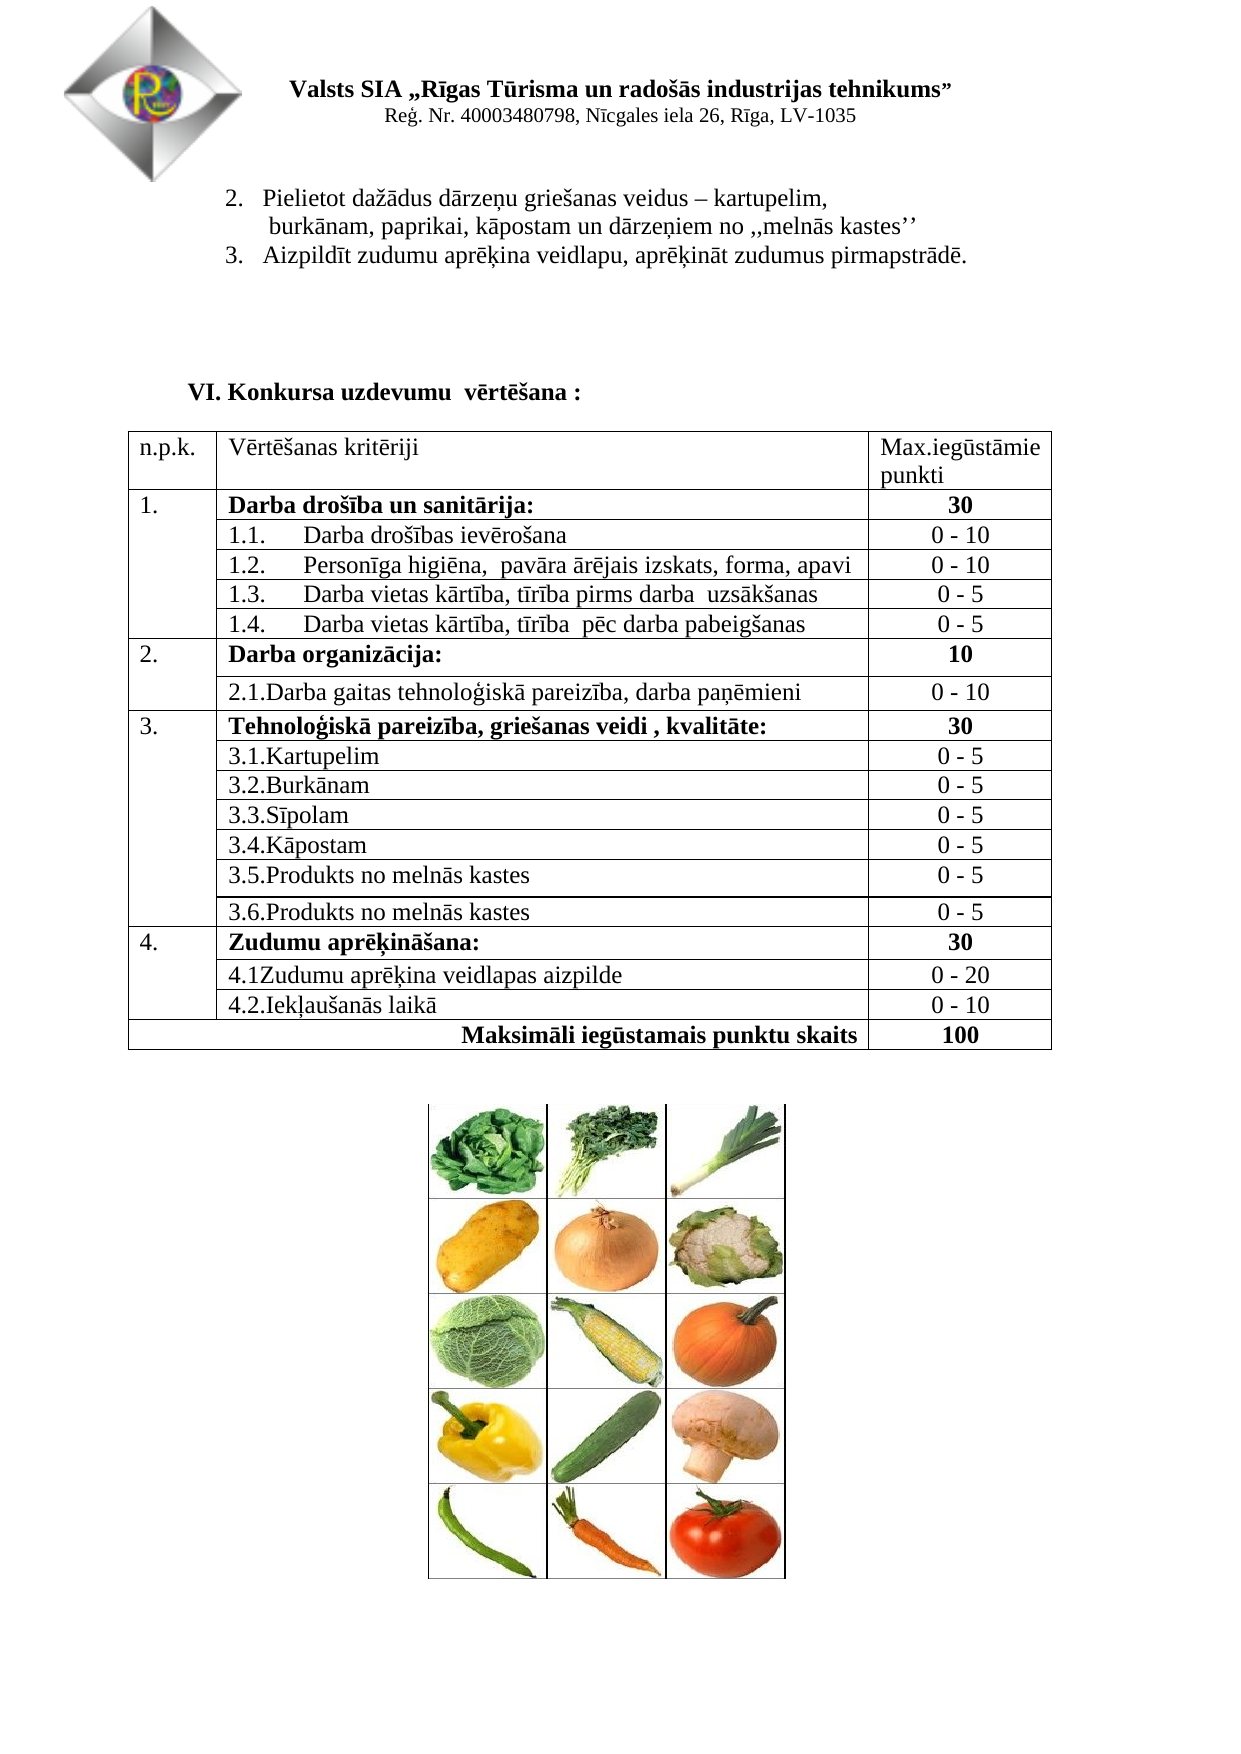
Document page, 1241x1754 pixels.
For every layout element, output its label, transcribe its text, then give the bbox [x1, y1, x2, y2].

table_cell 0 - 10 [869, 520, 1051, 549]
table_cell 4.2.Iekļaušanās laikā [217, 990, 868, 1019]
table_cell Darba vietas kārtība, tīrība pēc darba pabeigšanas [217, 609, 868, 638]
table_cell 0 - 5 [869, 860, 1051, 896]
table_header n.p.k. [129, 432, 216, 489]
table_cell 4. [129, 927, 216, 1019]
picture [428, 1104, 786, 1579]
table_cell 3.6.Produkts no melnās kastes [217, 898, 868, 926]
table_cell Darba drošība un sanitārija: [217, 490, 868, 519]
table_cell 0 - 5 [869, 800, 1051, 829]
table_cell 3.2.Burkānam [217, 771, 868, 799]
table_cell 0 - 5 [869, 741, 1051, 769]
table_cell 0 - 5 [869, 609, 1051, 638]
table_header Max.iegūstāmie punkti [869, 432, 1051, 489]
table_cell Darba drošības ievērošana [217, 520, 868, 549]
list Pielietot dažādus dārzeņu griešanas veidus – kartupelim, [225, 183, 1053, 211]
table_cell 3.4.Kāpostam [217, 830, 868, 859]
table_cell Darba organizācija: [217, 639, 868, 676]
table_cell 4.1Zudumu aprēķina veidlapas aizpilde [217, 960, 868, 989]
table_cell 30 [869, 490, 1051, 519]
table_cell Maksimāli iegūstamais punktu skaits [129, 1020, 868, 1048]
table_cell 0 - 5 [869, 771, 1051, 799]
table_cell 0 - 5 [869, 580, 1051, 608]
table_cell 0 - 10 [869, 677, 1051, 710]
table_cell Zudumu aprēķināšana: [217, 927, 868, 959]
table_cell 30 [869, 711, 1051, 740]
table_header Vērtēšanas kritēriji [217, 432, 868, 489]
table_cell Darba vietas kārtība, tīrība pirms darba uzsākšanas [217, 580, 868, 608]
table_cell 30 [869, 927, 1051, 959]
table_cell 2. [129, 639, 216, 710]
table_cell 10 [869, 639, 1051, 676]
list burkānam, paprikai, kāpostam un dārzeņiem no ,,melnās kastes’’ [262, 211, 1053, 240]
table_cell 0 - 5 [869, 898, 1051, 926]
table_cell 0 - 20 [869, 960, 1051, 989]
table_cell 3.5.Produkts no melnās kastes [217, 860, 868, 896]
table_cell 0 - 10 [869, 550, 1051, 578]
list Aizpildīt zudumu aprēķina veidlapu, aprēķināt zudumus pirmapstrādē. [225, 240, 1053, 269]
table_cell 100 [869, 1020, 1051, 1048]
table_cell 3. [129, 711, 216, 926]
text VI. Konkursa uzdevumu vērtēšana : [187, 377, 1053, 405]
table_cell 0 - 5 [869, 830, 1051, 859]
table_cell Personīga higiēna, pavāra ārējais izskats, forma, apavi [217, 550, 868, 578]
table_cell Tehnoloģiskā pareizība, griešanas veidi , kvalitāte: [217, 711, 868, 740]
table_cell 0 - 10 [869, 990, 1051, 1019]
table_cell 3.3.Sīpolam [217, 800, 868, 829]
picture [63, 6, 242, 182]
table_cell 3.1.Kartupelim [217, 741, 868, 769]
table_cell 1. [129, 490, 216, 638]
table_cell 2.1.Darba gaitas tehnoloģiskā pareizība, darba paņēmieni [217, 677, 868, 710]
